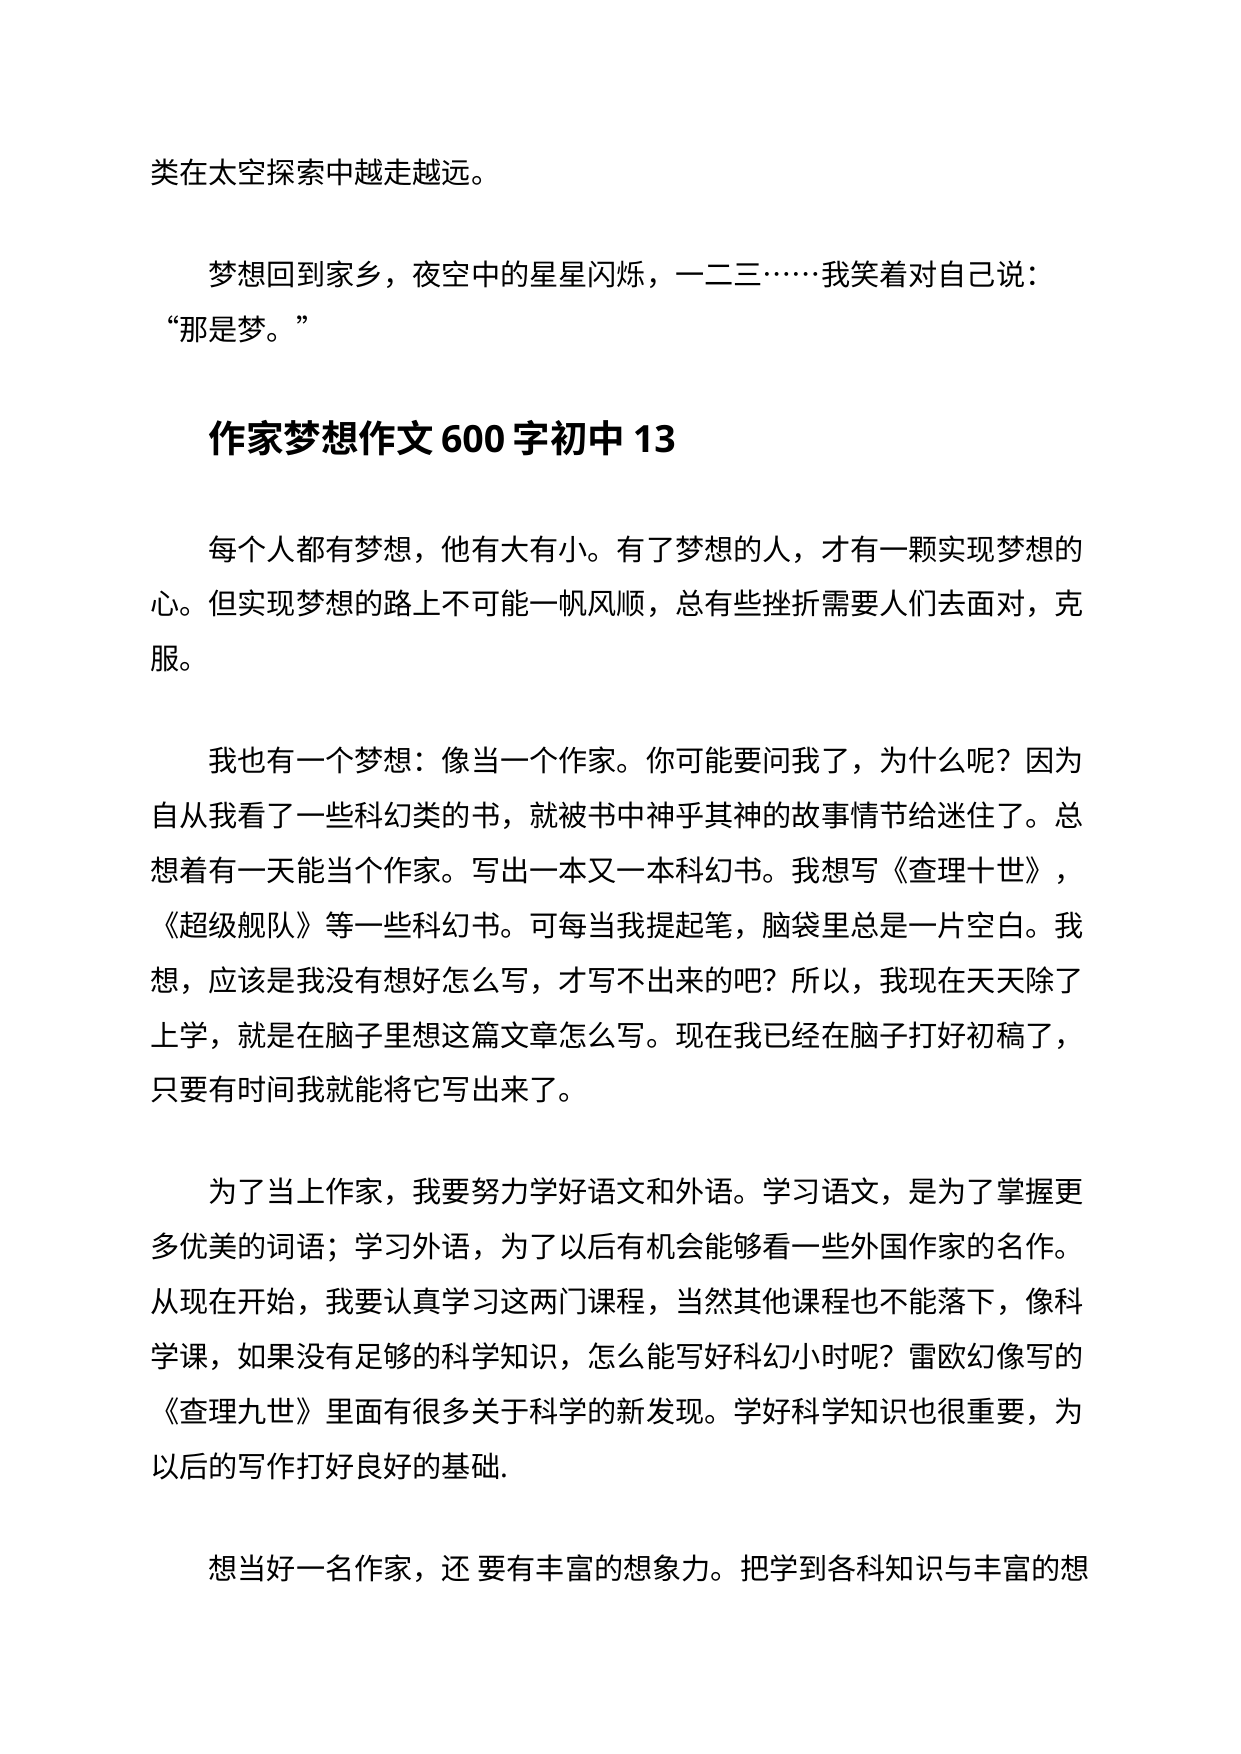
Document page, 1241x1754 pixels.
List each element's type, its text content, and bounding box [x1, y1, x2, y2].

text 我也有一个梦想：像当一个作家。你可能要问我了，为什么呢？因为自从我看了一些科幻类的书，就被书中神乎其神的故事情节给迷住了。总想着有一天能当个作家。写出一本又一本科幻书。我想写《查理十世》，《超级舰队》等一些科幻书。可每当我提起笔，脑袋里总是一片空白。我想，应该是我没有想好怎么写，才写不出来的吧？所以，我现在天天除了上学，就是在脑子里想这篇文章怎么写。现在我已经在脑子打好初稿了，只要有时间我就能将它写出来了。 [150, 738, 1090, 1109]
text 每个人都有梦想，他有大有小。有了梦想的人，才有一颗实现梦想的心。但实现梦想的路上不可能一帆风顺，总有些挫折需要人们去面对，克服。 [150, 526, 1090, 678]
text 作家梦想作文600字初中13 [150, 408, 1090, 463]
text 梦想回到家乡，夜空中的星星闪烁，一二三……我笑着对自己说：“那是梦。” [150, 252, 1090, 349]
text 为了当上作家，我要努力学好语文和外语。学习语文，是为了掌握更多优美的词语；学习外语，为了以后有机会能够看一些外国作家的名作。从现在开始，我要认真学习这两门课程，当然其他课程也不能落下，像科学课，如果没有足够的科学知识，怎么能写好科幻小时呢？雷欧幻像写的《查理九世》里面有很多关于科学的新发现。学好科学知识也很重要，为以后的写作打好良好的基础. [150, 1169, 1090, 1486]
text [150, 150, 1090, 192]
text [150, 1545, 1090, 1587]
